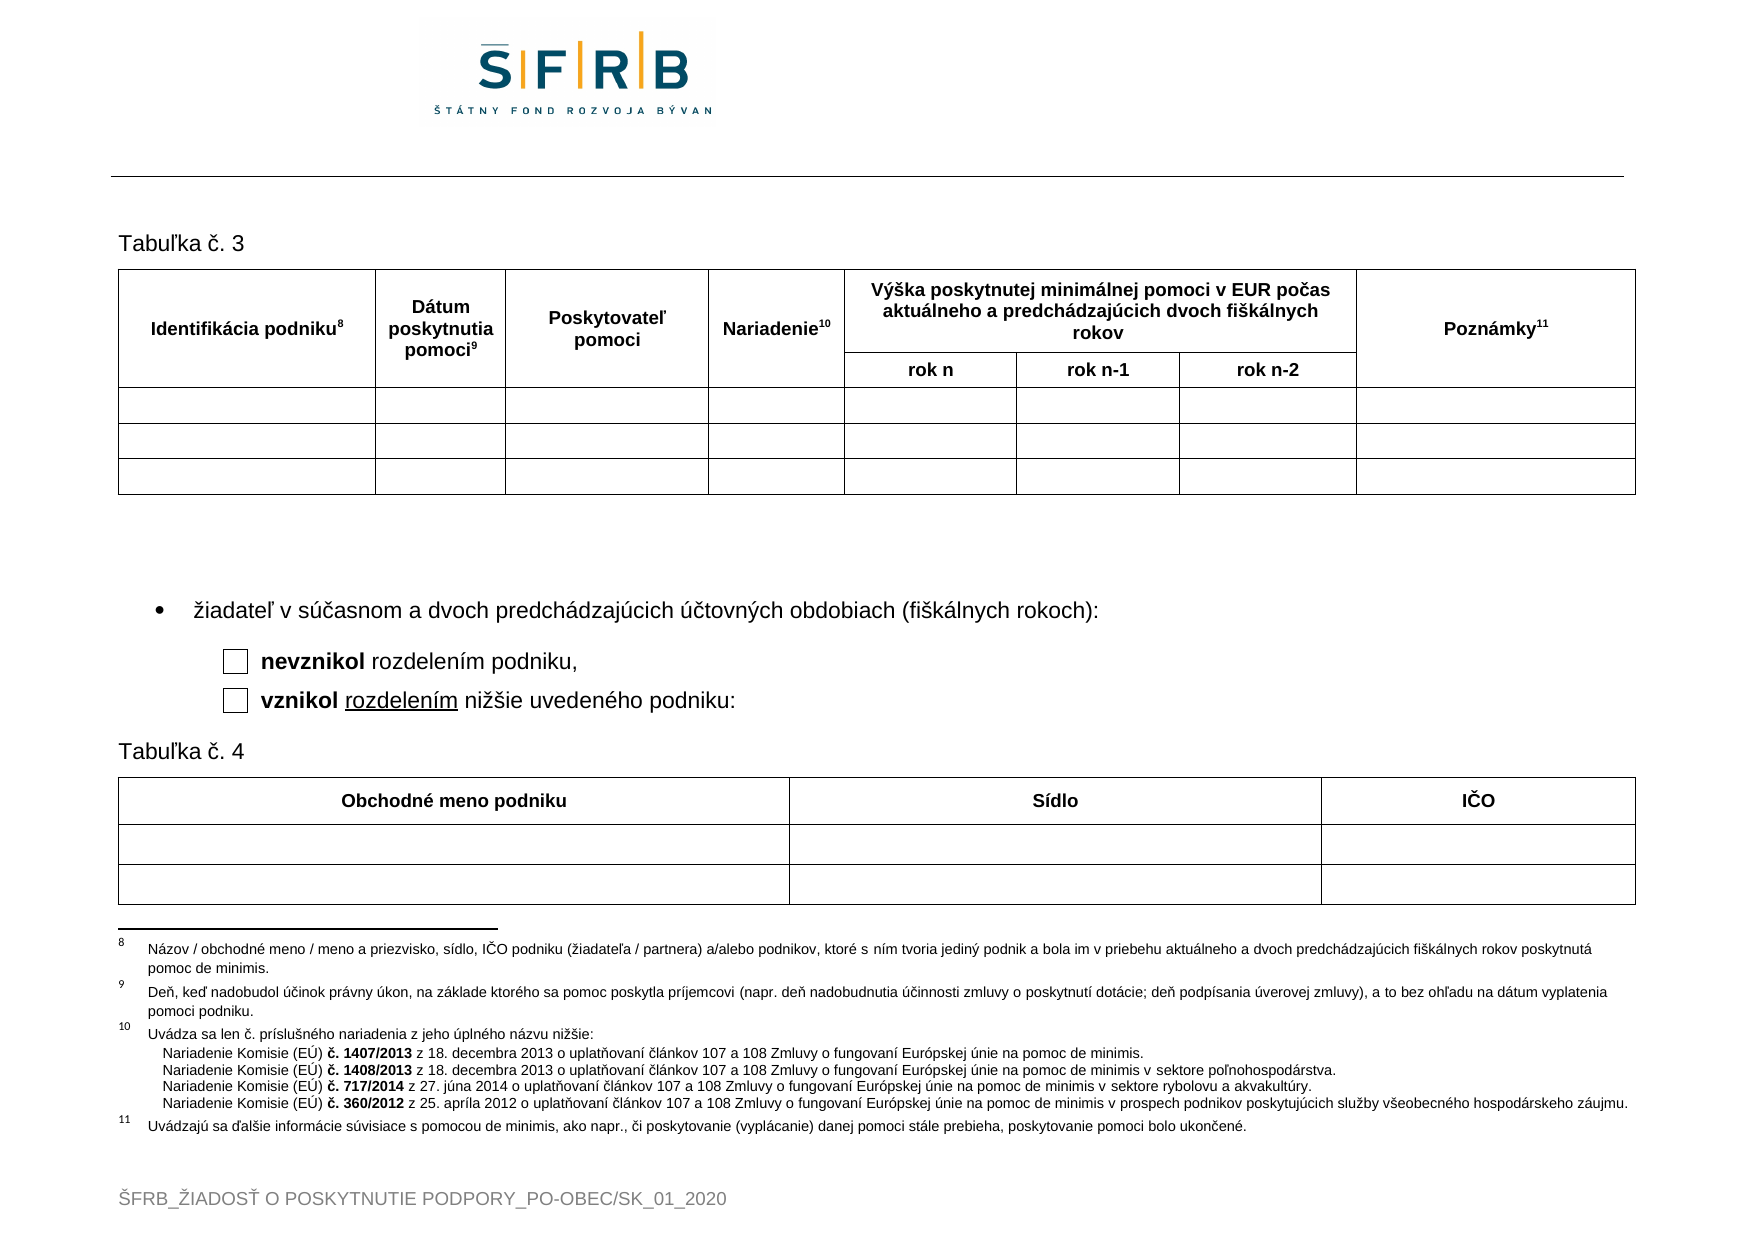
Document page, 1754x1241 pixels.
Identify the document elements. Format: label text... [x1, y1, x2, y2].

table_cell [506, 388, 708, 423]
table_cell [709, 424, 844, 458]
table_cell [119, 388, 375, 423]
list žiadateľ v súčasnom a dvoch predchádzajúcich účtovných obdobiach (fiškálnych rokoch): [156, 597, 1636, 623]
table_cell [506, 424, 708, 458]
text nevznikol rozdelením podniku, [222, 648, 1636, 674]
table_cell rok n-2 [1180, 353, 1356, 387]
table_cell [1017, 424, 1179, 458]
table_cell [1357, 424, 1635, 458]
table_cell [1180, 388, 1356, 423]
table_cell [1357, 459, 1635, 493]
text Tabuľka č. 4 [118, 738, 1636, 764]
table_cell rok n [845, 353, 1016, 387]
table_cell [790, 825, 1321, 864]
table_cell [119, 825, 789, 864]
table_cell [709, 459, 844, 493]
text vznikol rozdelením nižšie uvedeného podniku: [222, 687, 1636, 713]
table_cell [845, 388, 1016, 423]
table_cell [376, 459, 505, 493]
table_header Identifikácia podniku [119, 270, 375, 387]
table_header Nariadenie [709, 270, 844, 387]
table_cell [1357, 388, 1635, 423]
table_header Dátum poskytnutia pomoci [376, 270, 505, 387]
table_cell [845, 459, 1016, 493]
picture [418, 17, 716, 127]
table_cell [709, 388, 844, 423]
table_header IČO [1322, 778, 1635, 824]
table_cell [1322, 865, 1635, 903]
table_cell [506, 459, 708, 493]
table_cell [119, 459, 375, 493]
table_cell [790, 865, 1321, 903]
table_cell [1180, 459, 1356, 493]
table_cell [1017, 459, 1179, 493]
table_cell [845, 424, 1016, 458]
table_cell [1180, 424, 1356, 458]
text Tabuľka č. 3 [118, 229, 1636, 256]
table_cell [1017, 388, 1179, 423]
table_header Poznámky [1357, 270, 1635, 387]
table_header Obchodné meno podniku [119, 778, 789, 824]
table_header Výška poskytnutej minimálnej pomoci v EUR počas aktuálneho a predchádzajúcich dvoch fiškálnych rokov [845, 270, 1356, 352]
table_cell [376, 388, 505, 423]
table_header Sídlo [790, 778, 1321, 824]
table_cell [376, 424, 505, 458]
table_header Poskytovateľ pomoci [506, 270, 708, 387]
table_cell [1322, 825, 1635, 864]
table_cell [119, 865, 789, 903]
table_cell rok n-1 [1017, 353, 1179, 387]
table_cell [119, 424, 375, 458]
